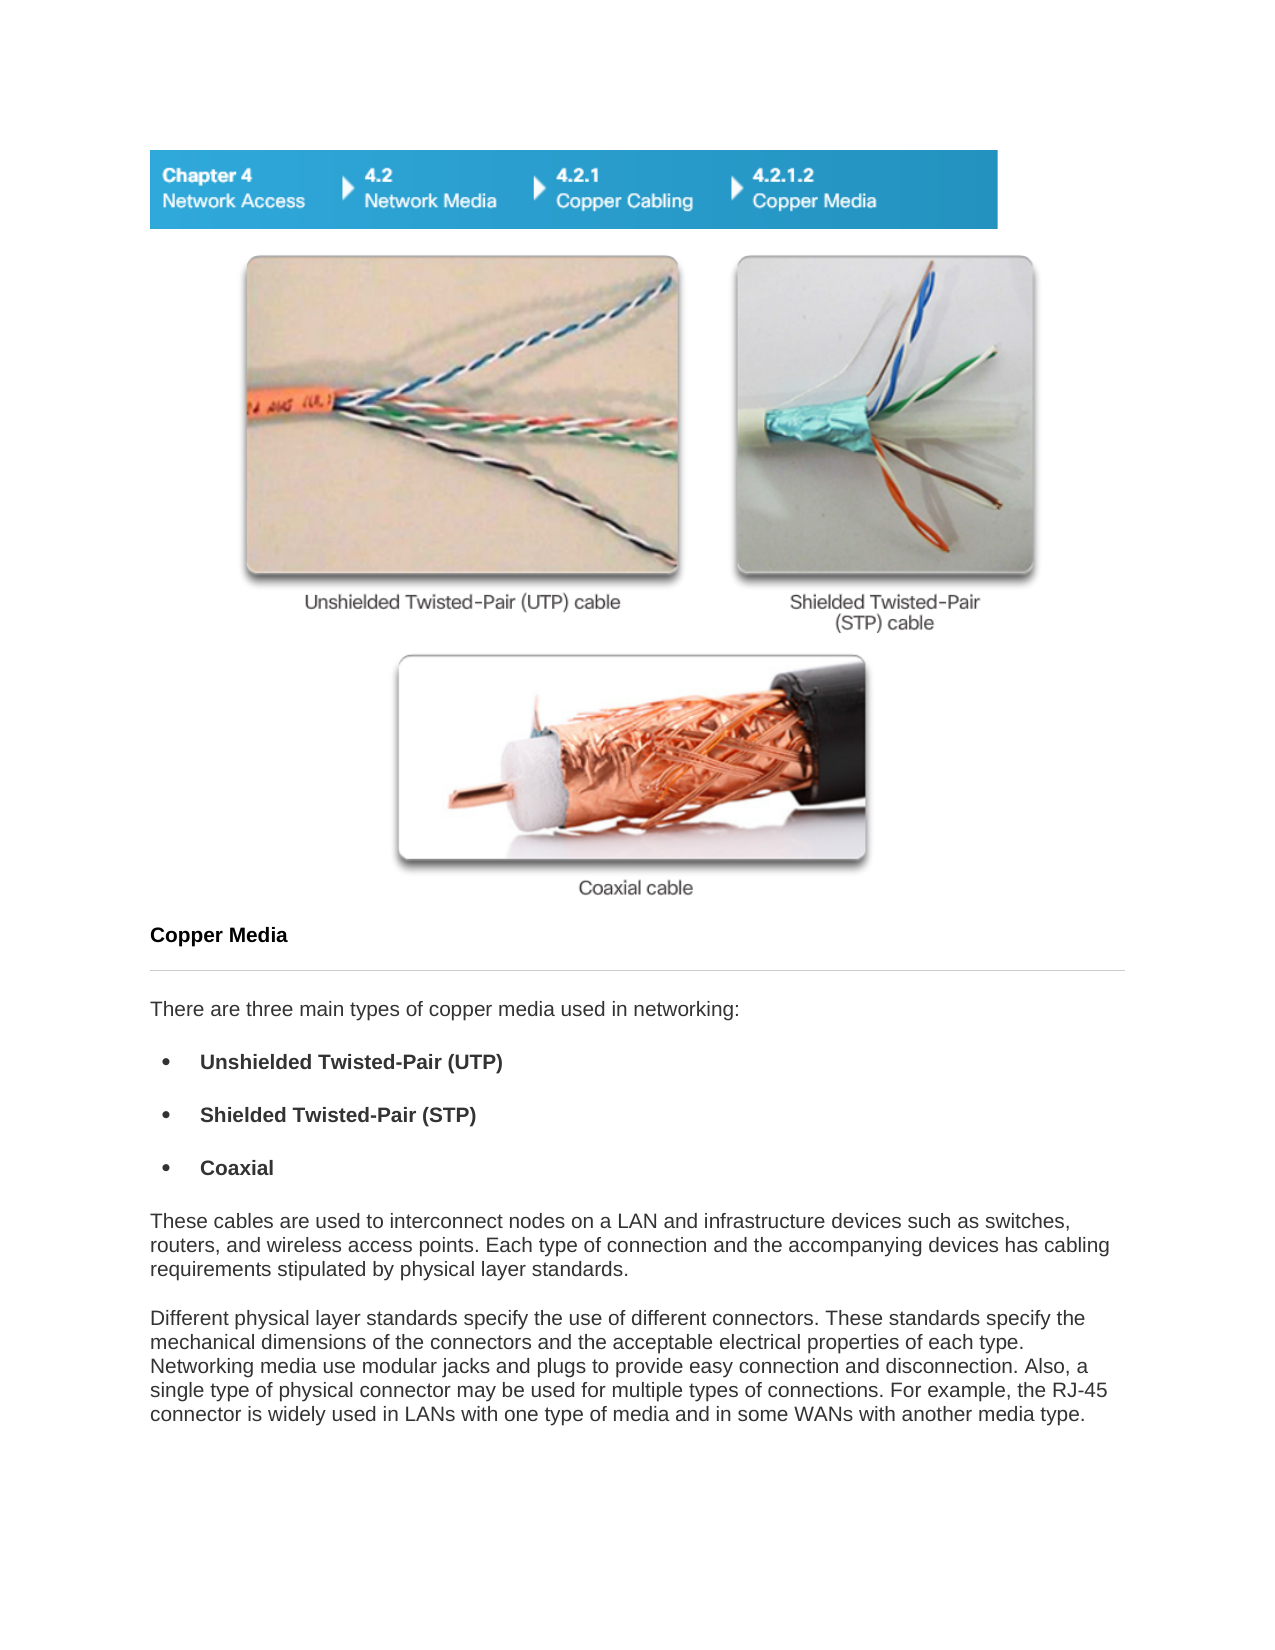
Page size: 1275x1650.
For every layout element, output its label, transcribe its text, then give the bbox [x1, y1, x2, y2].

picture [150, 150, 998, 229]
text There are three main types of copper media used in networking: [150, 996, 1125, 1020]
text Copper Media [150, 923, 1125, 970]
list Coaxial [162, 1156, 1125, 1180]
list Shielded Twisted-Pair (STP) [162, 1103, 1125, 1127]
picture [231, 247, 1044, 905]
text These cables are used to interconnect nodes on a LAN and infrastructure devices such as switches, routers, and wireless access points. Each type of connection and the accompanying devices has cabling requirements stipulated by physical layer standards. [150, 1209, 1125, 1281]
text Different physical layer standards specify the use of different connectors. These standards specify the mechanical dimensions of the connectors and the acceptable electrical properties of each type. Networking media use modular jacks and plugs to provide easy connection and disconnection. Also, a single type of physical connector may be used for multiple types of connections. For example, the RJ-45 connector is widely used in LANs with one type of media and in some WANs with another media type. [150, 1306, 1125, 1426]
list Unshielded Twisted-Pair (UTP) [162, 1049, 1125, 1073]
